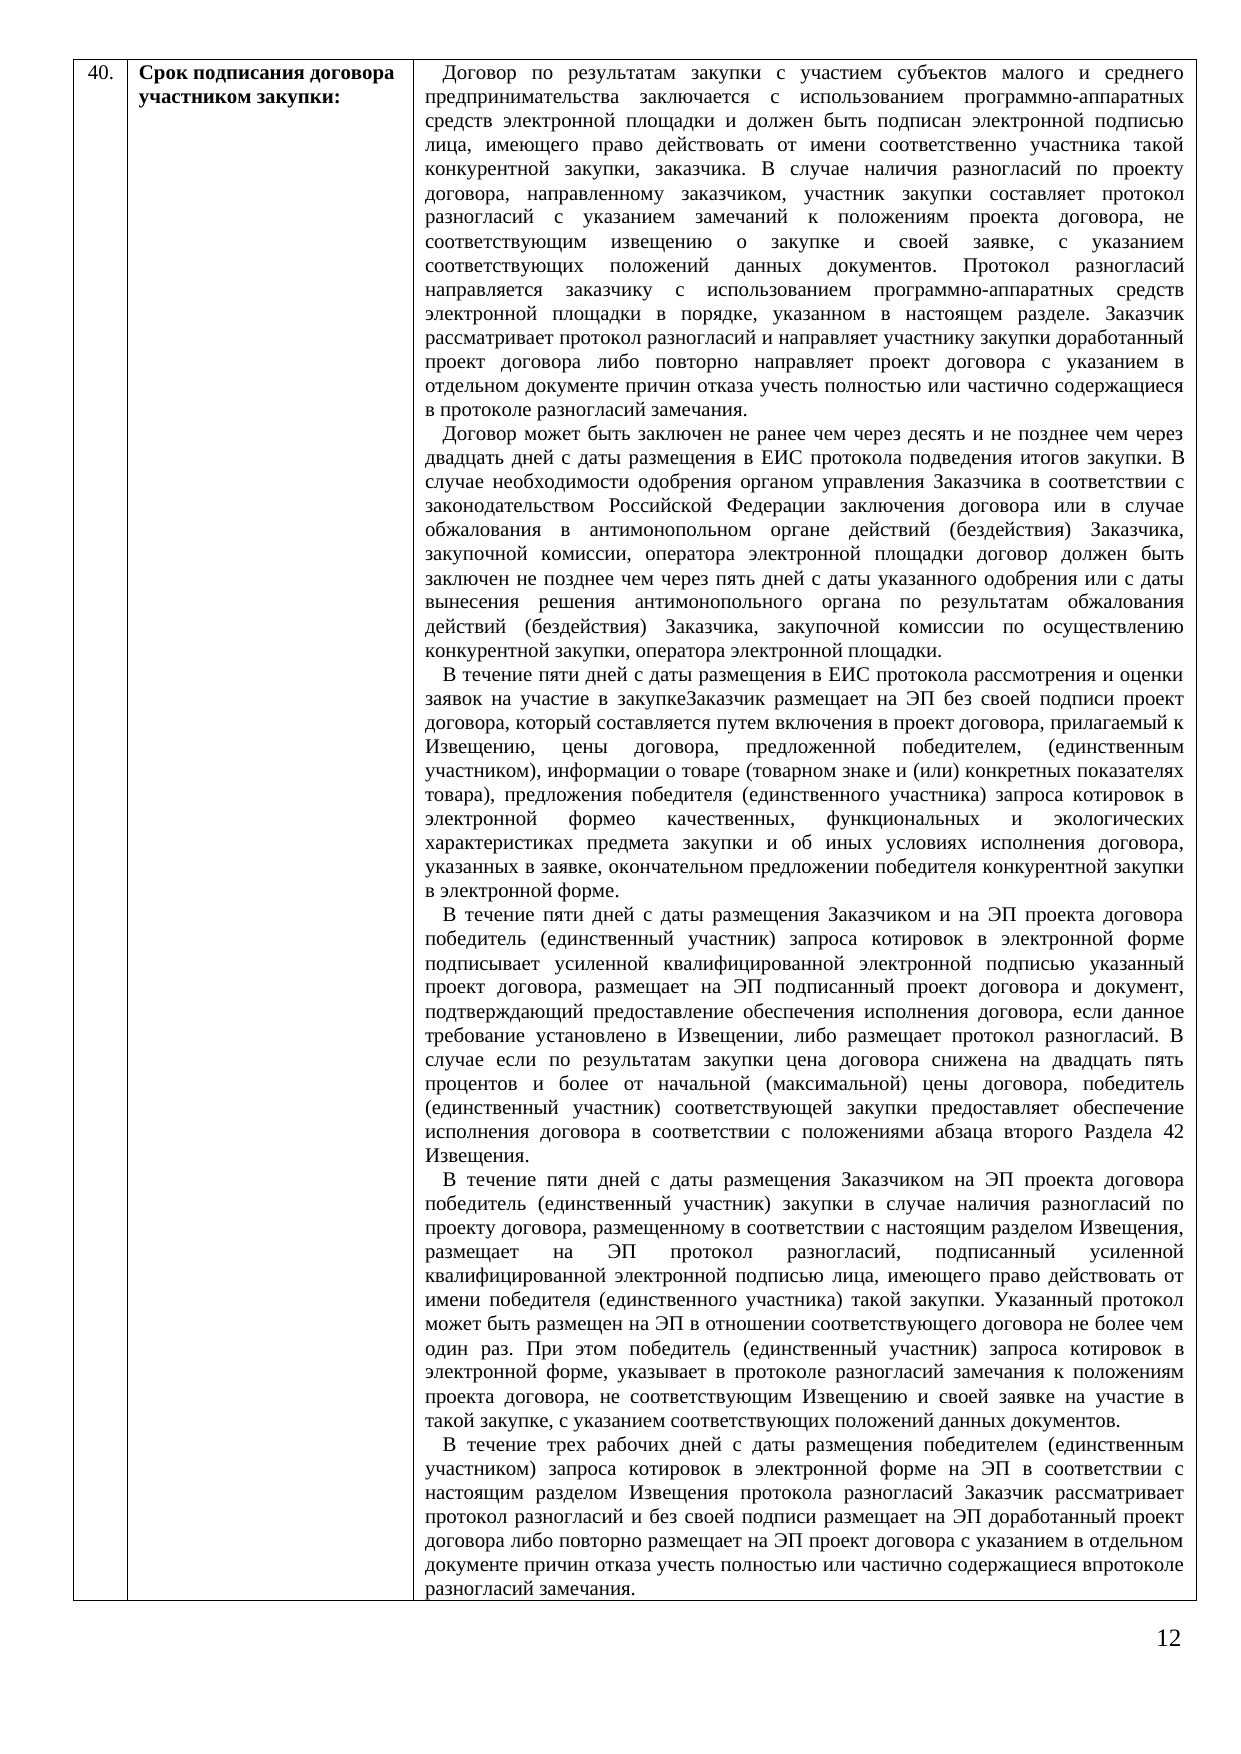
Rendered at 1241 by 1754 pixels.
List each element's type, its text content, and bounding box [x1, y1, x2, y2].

table_cell 40. [74, 60, 127, 1600]
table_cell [128, 60, 413, 1600]
